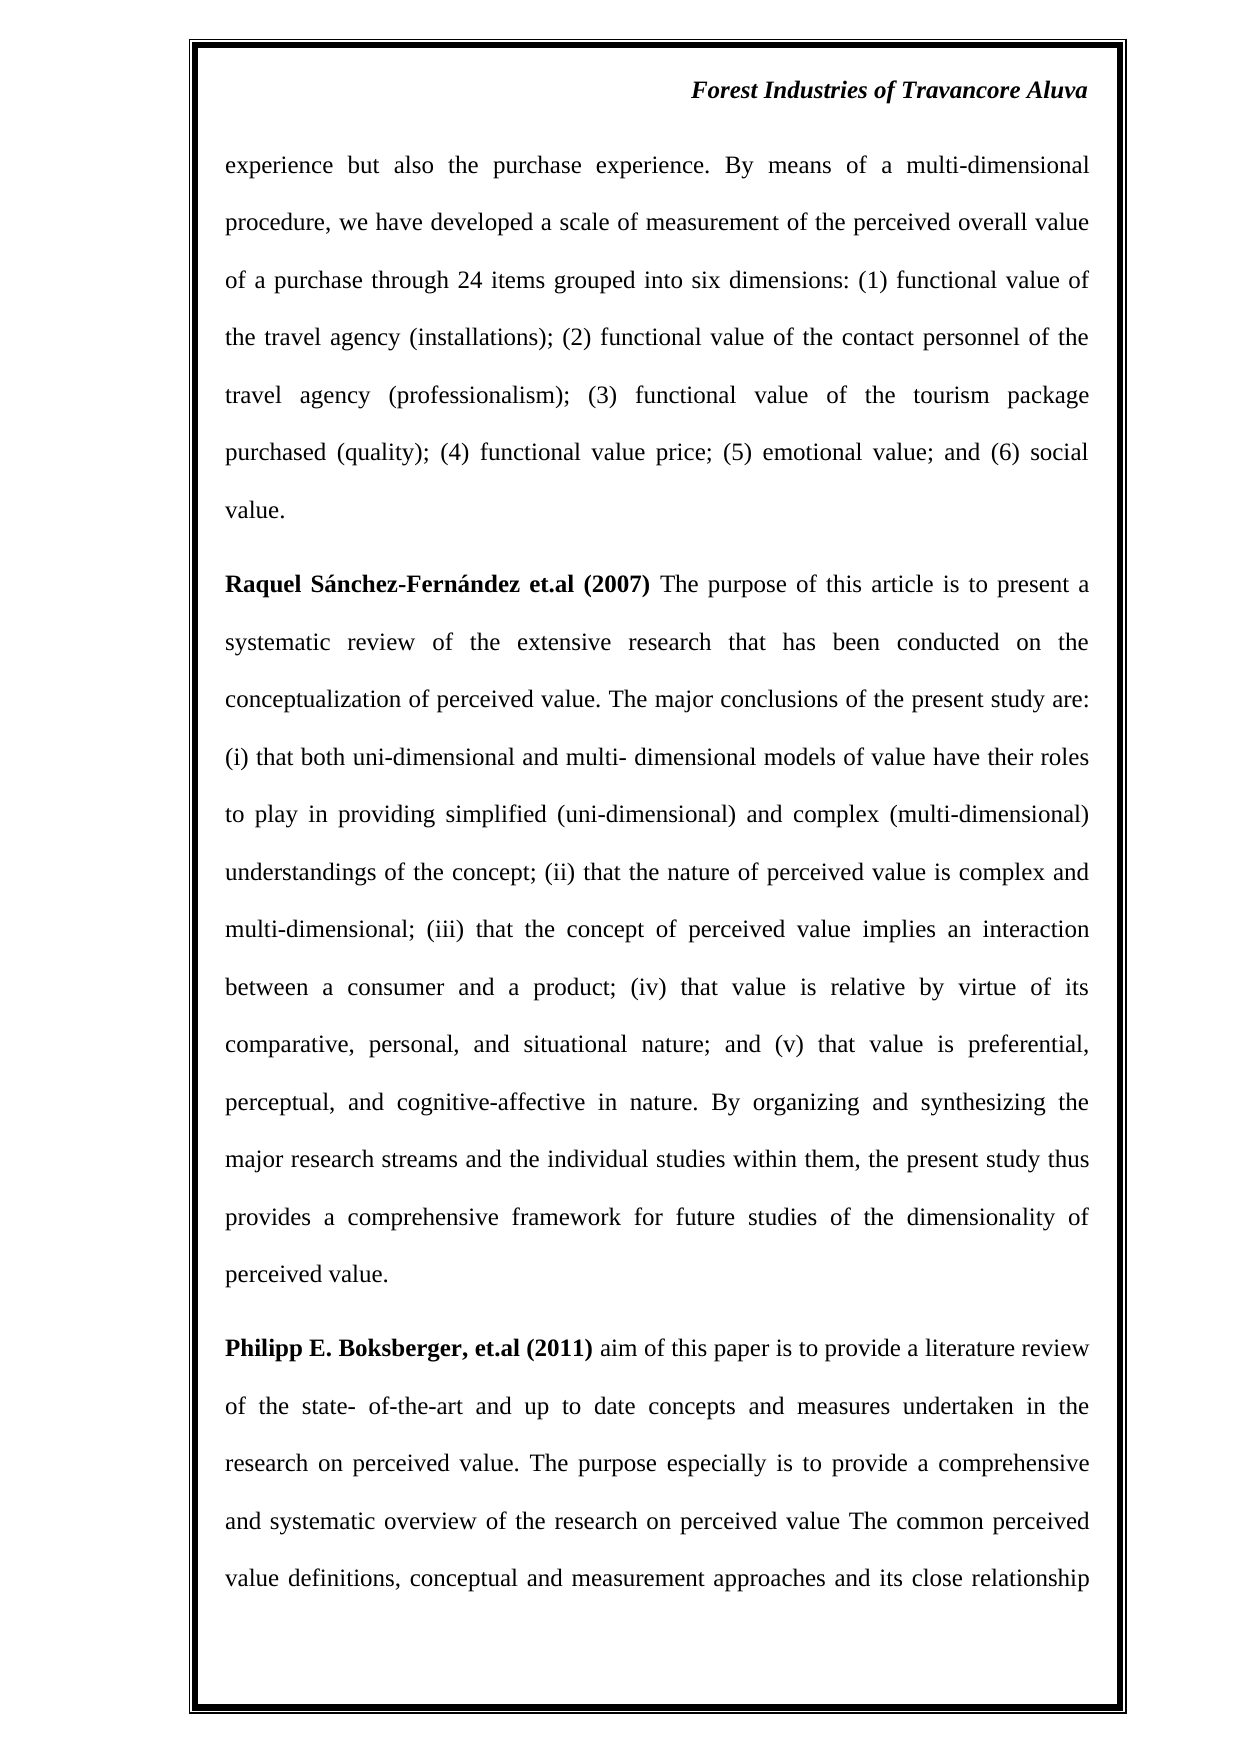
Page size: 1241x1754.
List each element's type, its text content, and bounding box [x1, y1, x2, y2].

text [225, 1333, 1090, 1592]
text Raquel Sánchez-Fernández et.al (2007) The purpose of this article is to present a systematic review of the extensive research that has been conducted on the conceptualization of perceived value. The major conclusions of the present study are: (i) that both uni-dimensional and multi- dimensional models of value have their roles to play in providing simplified (uni-dimensional) and complex (multi-dimensional) understandings of the concept; (ii) that the nature of perceived value is complex and multi-dimensional; (iii) that the concept of perceived value implies an interaction between a consumer and a product; (iv) that value is relative by virtue of its comparative, personal, and situational nature; and (v) that value is preferential, perceptual, and cognitive-affective in nature. By organizing and synthesizing the major research streams and the individual studies within them, the present study thus provides a comprehensive framework for future studies of the dimensionality of perceived value. [225, 569, 1090, 1288]
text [225, 150, 1090, 524]
